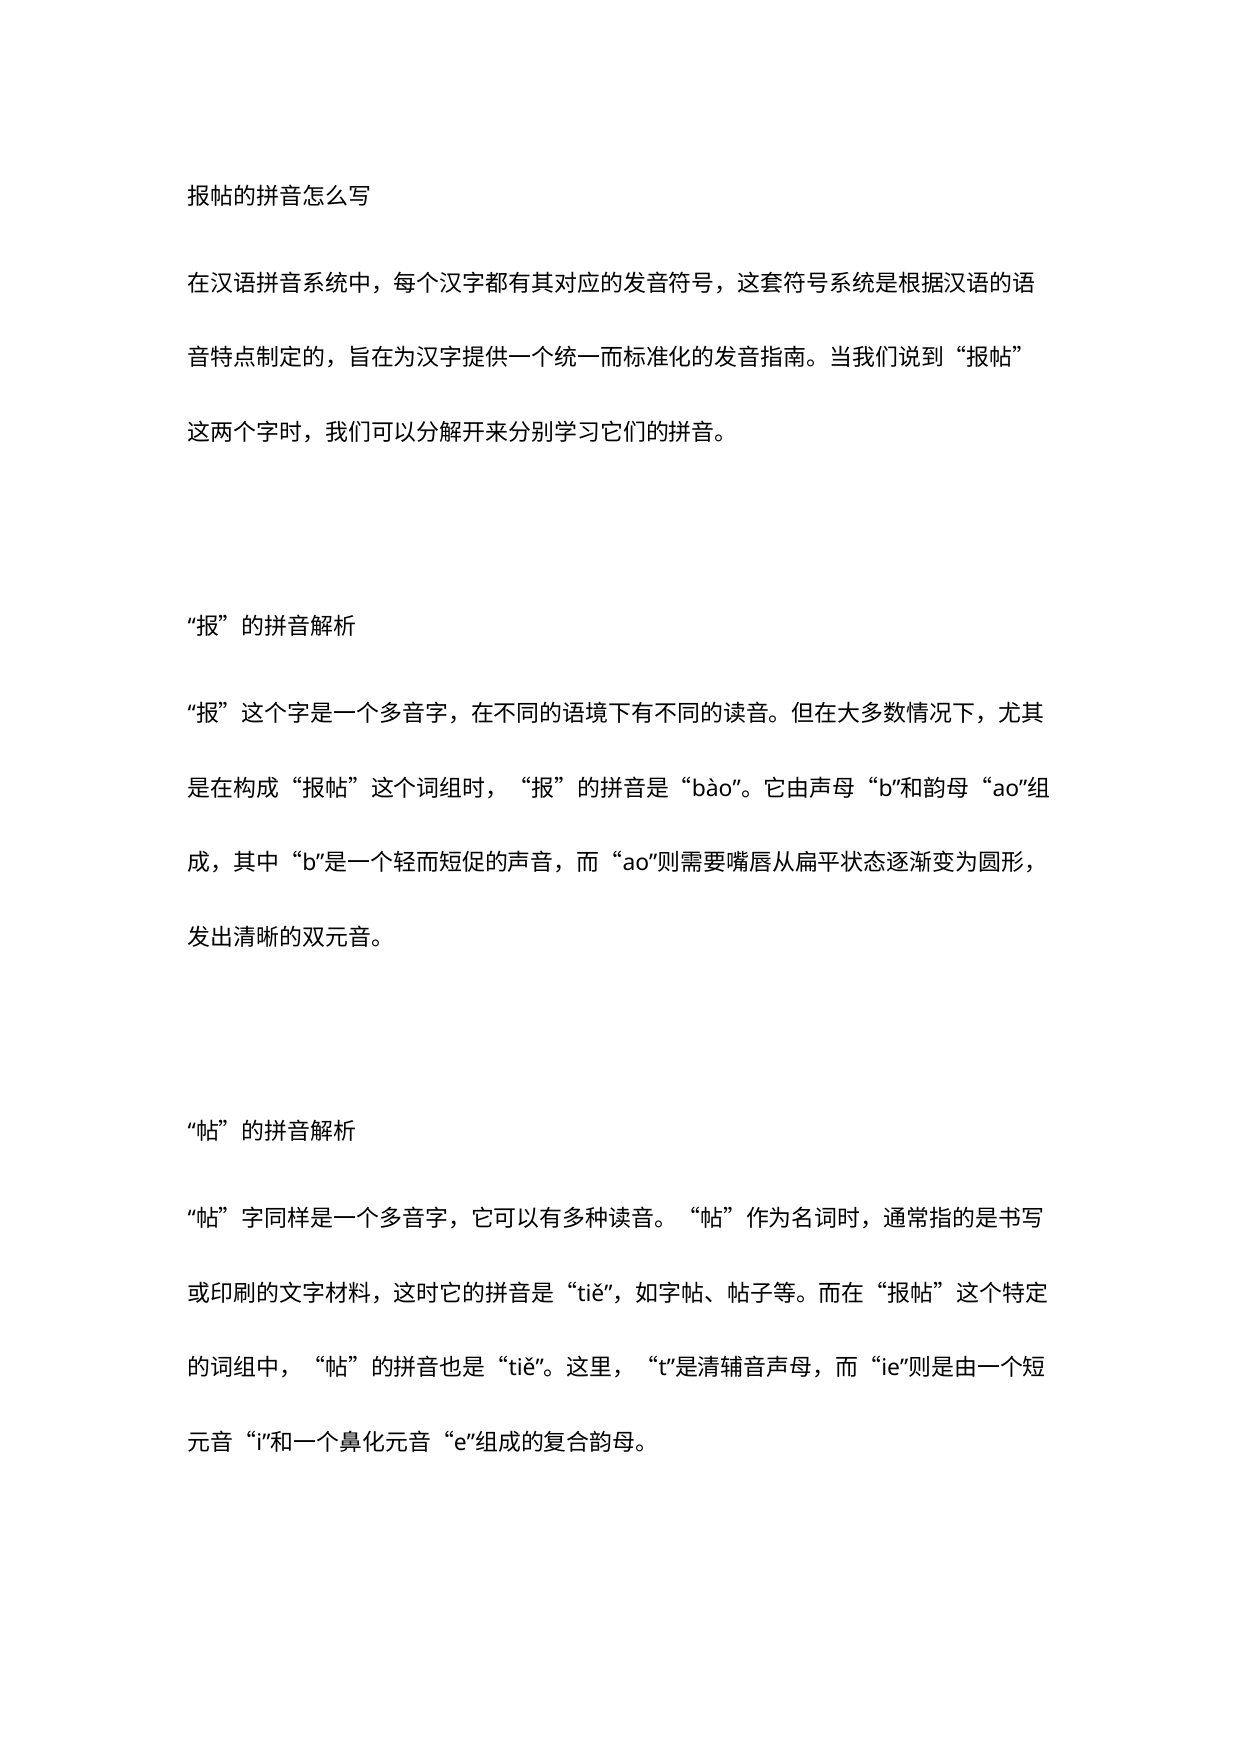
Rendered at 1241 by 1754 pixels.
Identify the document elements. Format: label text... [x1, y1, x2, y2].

text “帖”字同样是一个多音字，它可以有多种读音。“帖”作为名词时，通常指的是书写或印刷的文字材料，这时它的拼音是“tiě”，如字帖、帖子等。而在“报帖”这个特定的词组中，“帖”的拼音也是“tiě”。这里，“t”是清辅音声母，而“ie”则是由一个短元音“i”和一个鼻化元音“e”组成的复合韵母。 [187, 1184, 1053, 1473]
text 在汉语拼音系统中，每个汉字都有其对应的发音符号，这套符号系统是根据汉语的语音特点制定的，旨在为汉字提供一个统一而标准化的发音指南。当我们说到“报帖”这两个字时，我们可以分解开来分别学习它们的拼音。 [187, 248, 1053, 463]
text 报帖的拼音怎么写 [187, 162, 1053, 227]
text “报”这个字是一个多音字，在不同的语境下有不同的读音。但在大多数情况下，尤其是在构成“报帖”这个词组时，“报”的拼音是“bào”。它由声母“b”和韵母“ao”组成，其中“b”是一个轻而短促的声音，而“ao”则需要嘴唇从扁平状态逐渐变为圆形，发出清晰的双元音。 [187, 679, 1053, 968]
text “帖”的拼音解析 [187, 1097, 1053, 1162]
text “报”的拼音解析 [187, 592, 1053, 657]
